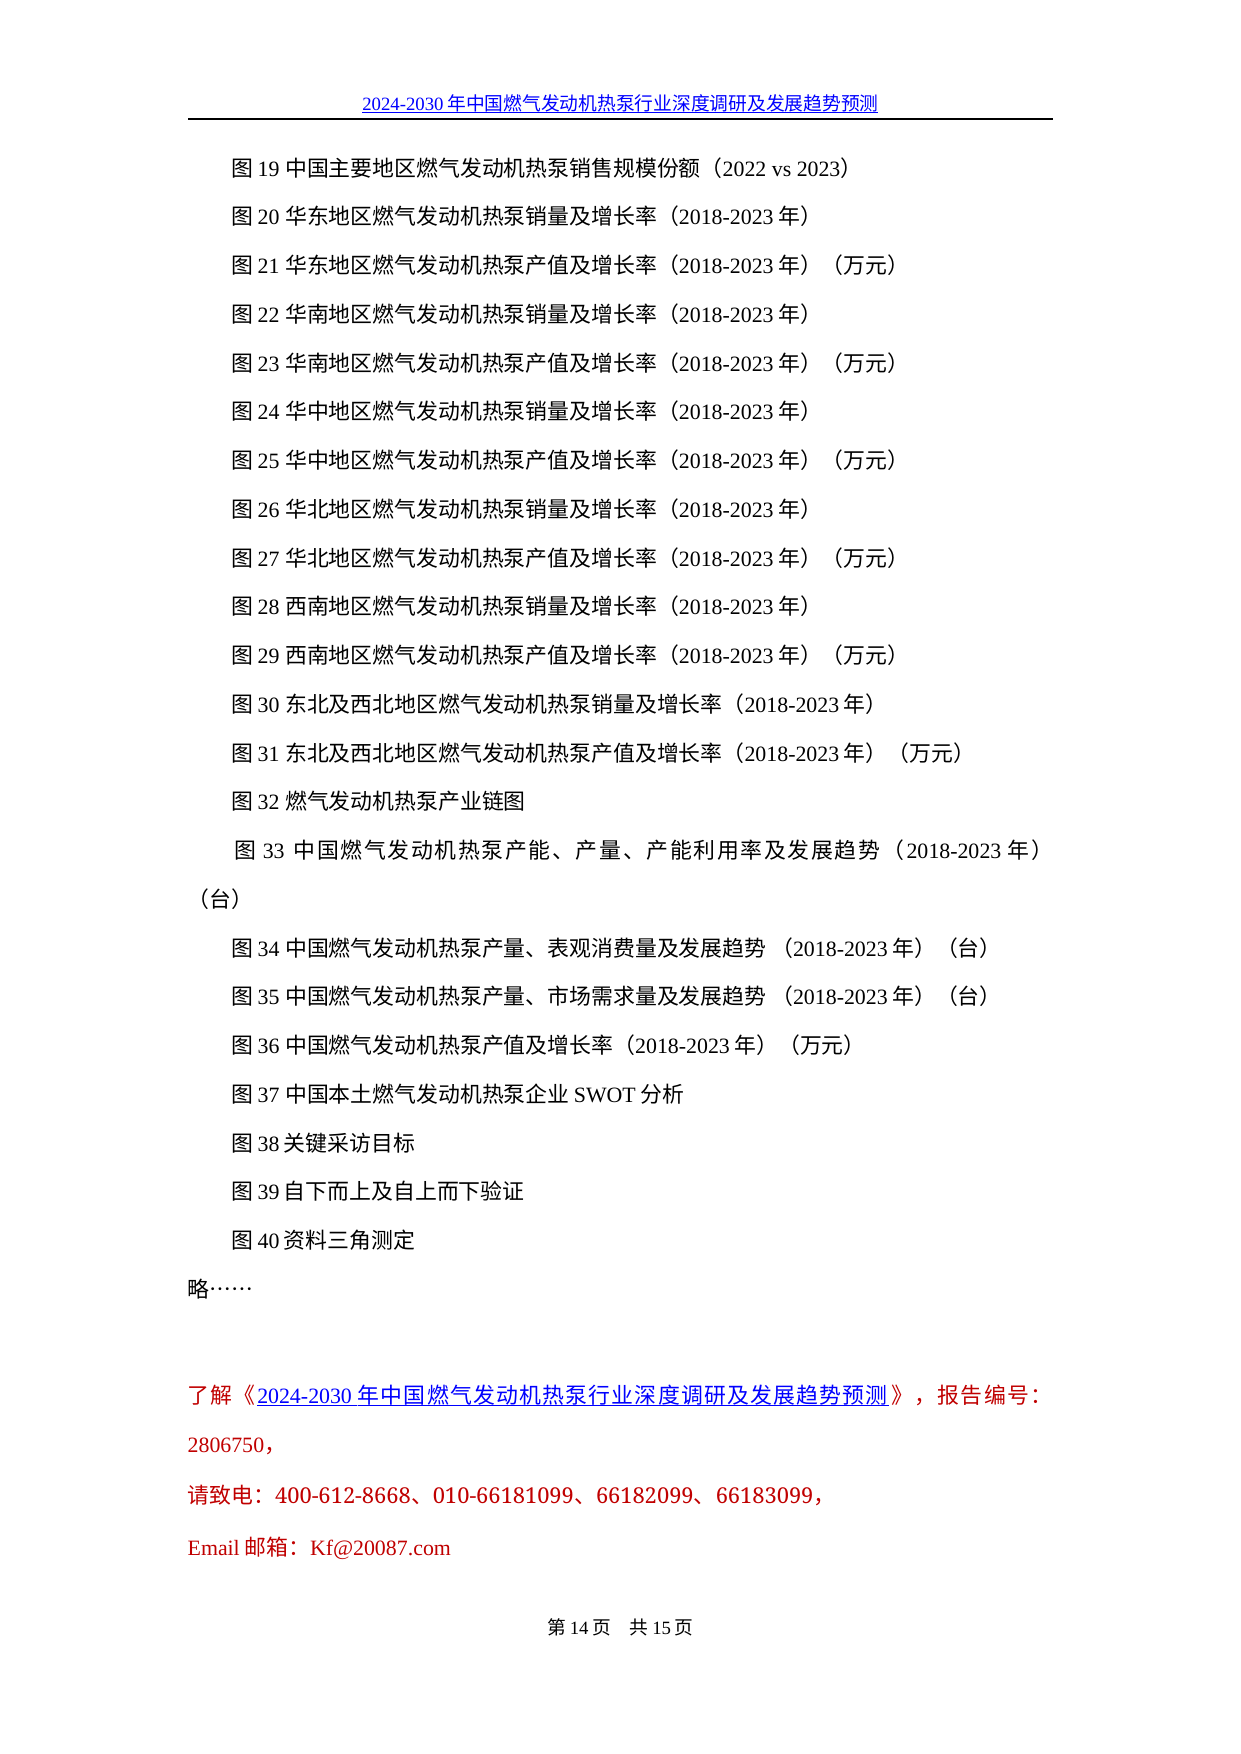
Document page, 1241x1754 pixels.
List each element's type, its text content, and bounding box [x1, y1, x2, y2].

text 了解《2024-2030年中国燃气发动机热泵行业深度调研及发展趋势预测》，报告编号：2806750， [187, 1378, 1053, 1459]
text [187, 150, 1053, 1304]
text 请致电：400-612-8668、010-66181099、66182099、66183099， [187, 1478, 1053, 1511]
text Email邮箱：Kf@20087.com [187, 1530, 1053, 1562]
